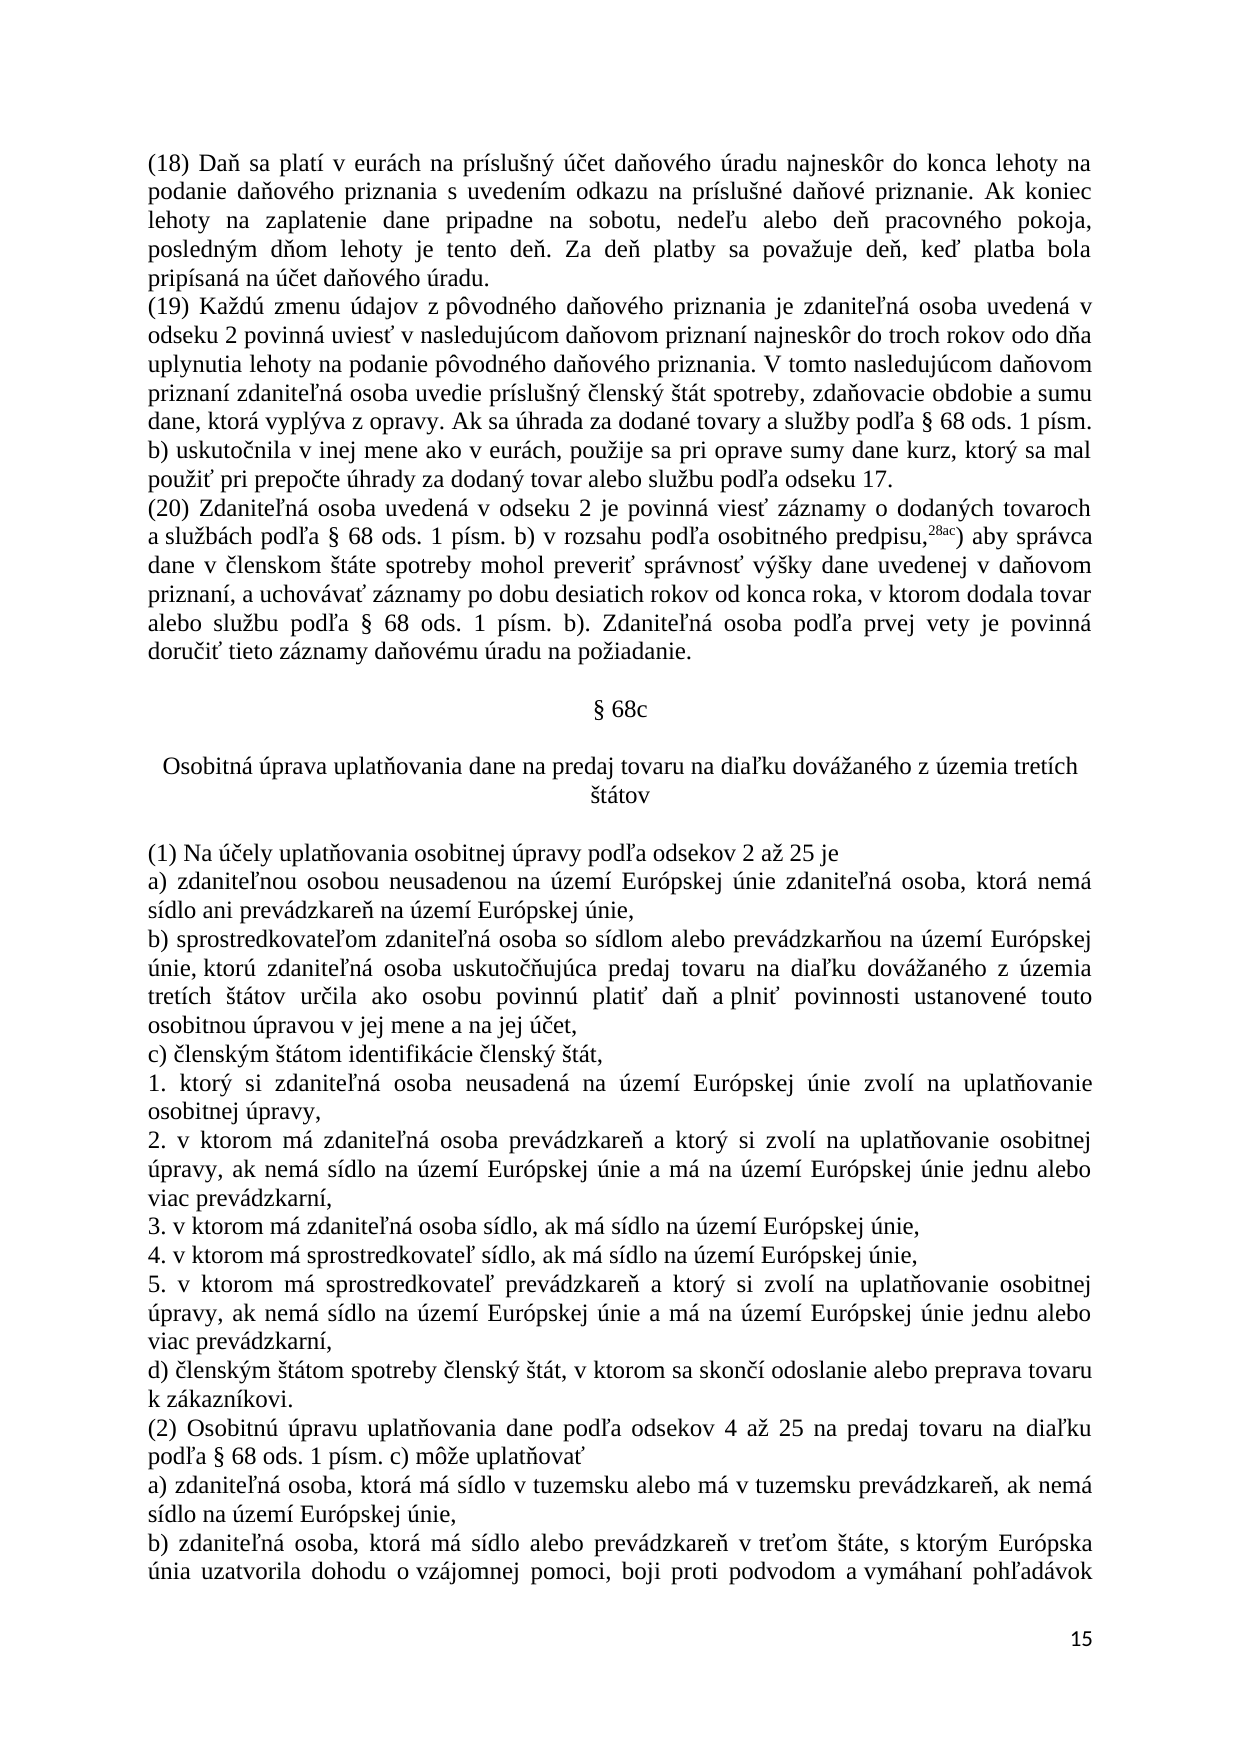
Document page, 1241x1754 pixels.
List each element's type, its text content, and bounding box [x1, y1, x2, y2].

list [148, 1528, 1093, 1585]
list Osobitná úprava uplatňovania dane na predaj tovaru na diaľku dovážaného z územia tretích štátov [148, 751, 1093, 809]
text c) členským štátom identifikácie členský štát, [148, 1039, 1093, 1068]
list 4. v ktorom má sprostredkovateľ sídlo, ak má sídlo na území Európskej únie, [148, 1240, 1093, 1269]
list 5. v ktorom má sprostredkovateľ prevádzkareň a ktorý si zvolí na uplatňovanie osobitnej úpravy, ak nemá sídlo na území Európskej únie a má na území Európskej únie jednu alebo viac prevádzkarní, [148, 1269, 1093, 1355]
list § 68c [148, 694, 1093, 723]
text (20) Zdaniteľná osoba uvedená v odseku 2 je povinná viesť záznamy o dodaných tovaroch a službách podľa § 68 ods. 1 písm. b) v rozsahu podľa osobitného predpisu,28ac) aby správca dane v členskom štáte spotreby mohol preveriť správnosť výšky dane uvedenej v daňovom priznaní, a uchovávať záznamy po dobu desiatich rokov od konca roka, v ktorom dodala tovar alebo službu podľa § 68 ods. 1 písm. b). Zdaniteľná osoba podľa prvej vety je povinná doručiť tieto záznamy daňovému úradu na požiadanie. [148, 493, 1093, 665]
list 3. v ktorom má zdaniteľná osoba sídlo, ak má sídlo na území Európskej únie, [148, 1211, 1093, 1240]
list 2. v ktorom má zdaniteľná osoba prevádzkareň a ktorý si zvolí na uplatňovanie osobitnej úpravy, ak nemá sídlo na území Európskej únie a má na území Európskej únie jednu alebo viac prevádzkarní, [148, 1125, 1093, 1211]
list b) sprostredkovateľom zdaniteľná osoba so sídlom alebo prevádzkarňou na území Európskej únie, ktorú zdaniteľná osoba uskutočňujúca predaj tovaru na diaľku dovážaného z územia tretích štátov určila ako osobu povinnú platiť daň a plniť povinnosti ustanovené touto osobitnou úpravou v jej mene a na jej účet, [148, 924, 1093, 1039]
list a) zdaniteľná osoba, ktorá má sídlo v tuzemsku alebo má v tuzemsku prevádzkareň, ak nemá sídlo na území Európskej únie, [148, 1470, 1093, 1528]
list (18) Daň sa platí v eurách na príslušný účet daňového úradu najneskôr do konca lehoty na podanie daňového priznania s uvedením odkazu na príslušné daňové priznanie. Ak koniec lehoty na zaplatenie dane pripadne na sobotu, nedeľu alebo deň pracovného pokoja, posledným dňom lehoty je tento deň. Za deň platby sa považuje deň, keď platba bola pripísaná na účet daňového úradu. [148, 148, 1093, 291]
text (2) Osobitnú úpravu uplatňovania dane podľa odsekov 4 až 25 na predaj tovaru na diaľku podľa § 68 ods. 1 písm. c) môže uplatňovať [148, 1413, 1093, 1470]
list 1. ktorý si zdaniteľná osoba neusadená na území Európskej únie zvolí na uplatňovanie osobitnej úpravy, [148, 1068, 1093, 1125]
text (19) Každú zmenu údajov z pôvodného daňového priznania je zdaniteľná osoba uvedená v odseku 2 povinná uviesť v nasledujúcom daňovom priznaní najneskôr do troch rokov odo dňa uplynutia lehoty na podanie pôvodného daňového priznania. V tomto nasledujúcom daňovom priznaní zdaniteľná osoba uvedie príslušný členský štát spotreby, zdaňovacie obdobie a sumu dane, ktorá vyplýva z opravy. Ak sa úhrada za dodané tovary a služby podľa § 68 ods. 1 písm. b) uskutočnila v inej mene ako v eurách, použije sa pri oprave sumy dane kurz, ktorý sa mal použiť pri prepočte úhrady za dodaný tovar alebo službu podľa odseku 17. [148, 291, 1093, 493]
list a) zdaniteľnou osobou neusadenou na území Európskej únie zdaniteľná osoba, ktorá nemá sídlo ani prevádzkareň na území Európskej únie, [148, 866, 1093, 924]
list d) členským štátom spotreby členský štát, v ktorom sa skončí odoslanie alebo preprava tovaru k zákazníkovi. [148, 1355, 1093, 1413]
text (1) Na účely uplatňovania osobitnej úpravy podľa odsekov 2 až 25 je [148, 838, 1093, 866]
